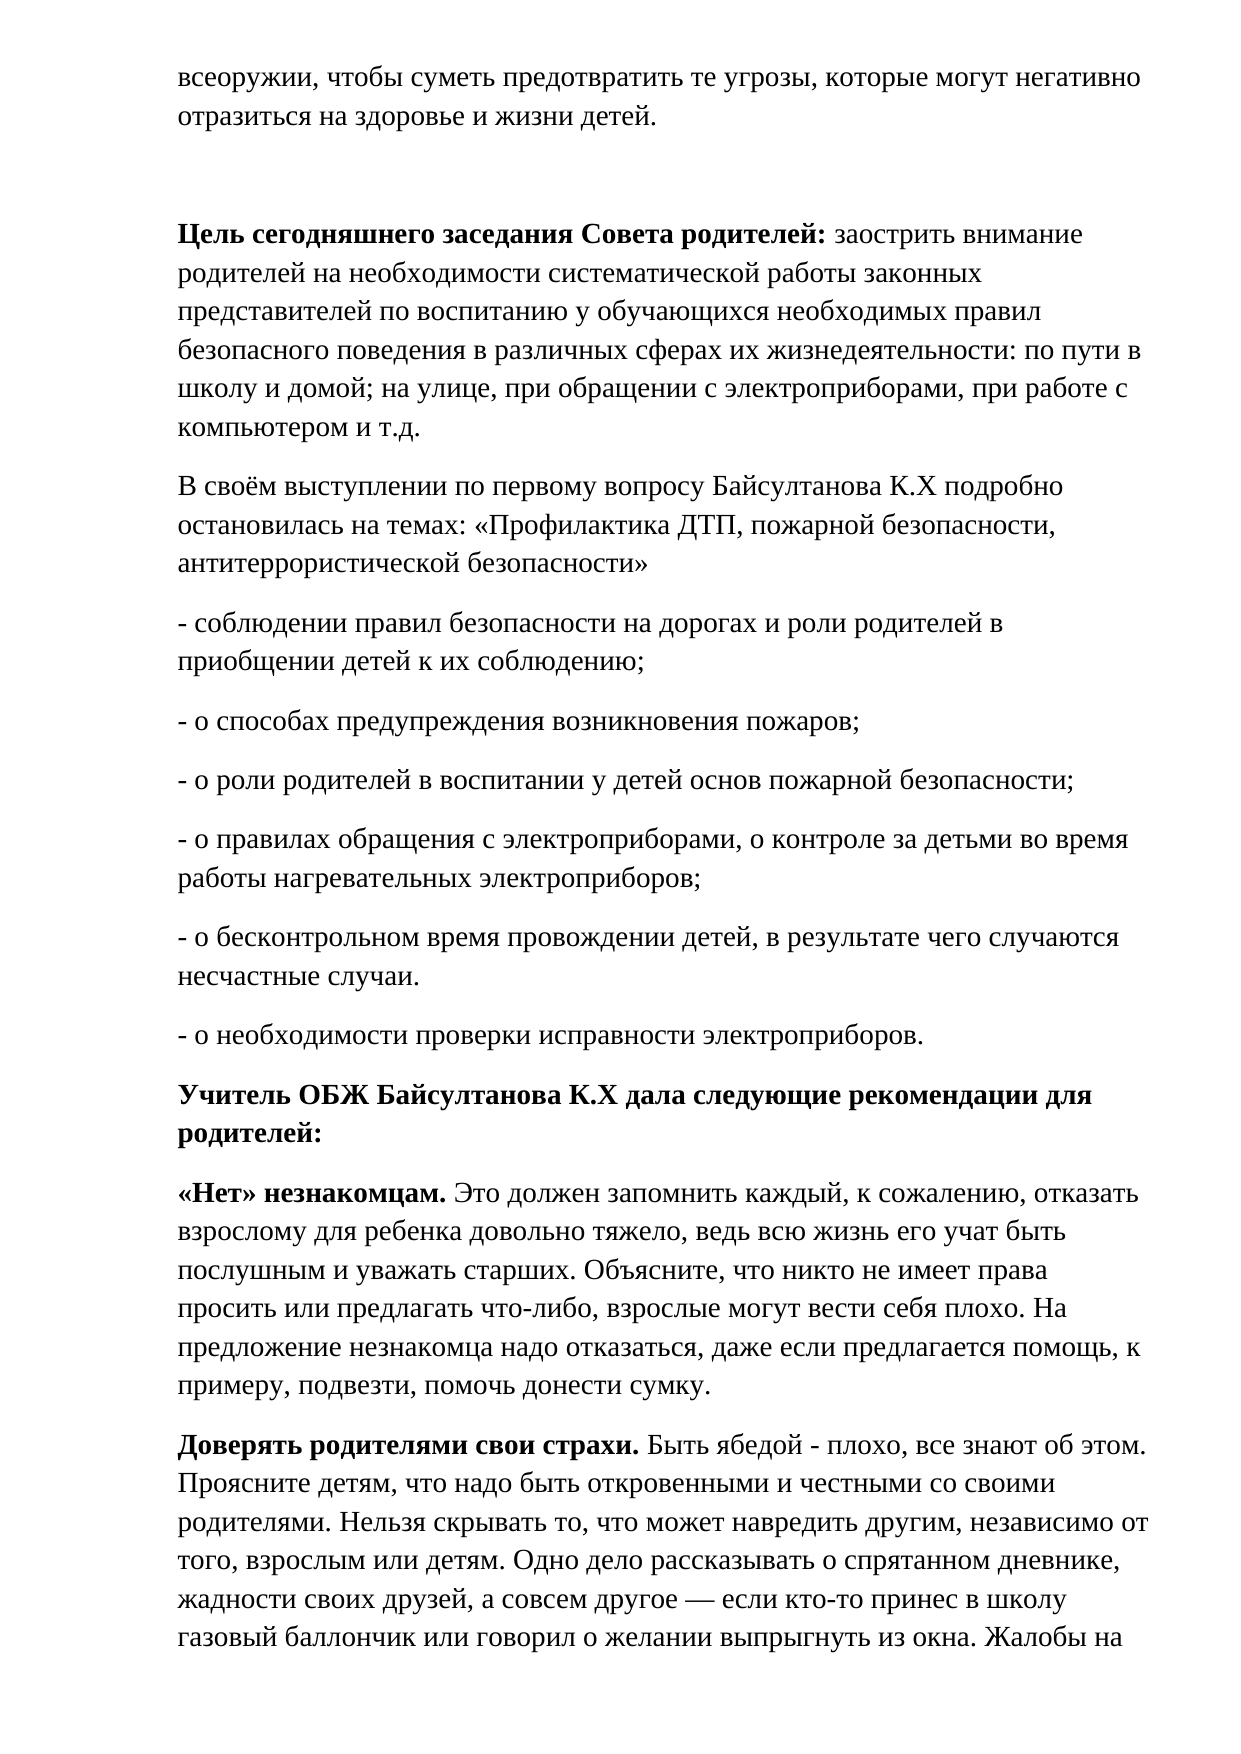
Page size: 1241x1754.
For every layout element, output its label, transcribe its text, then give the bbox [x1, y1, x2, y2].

text - о правилах обращения с электроприборами, о контроле за детьми во время работы нагревательных электроприборов; [177, 822, 1152, 894]
text Учитель ОБЖ Байсултанова К.Х дала следующие рекомендации для родителей: [177, 1077, 1152, 1149]
text - о необходимости проверки исправности электроприборов. [177, 1017, 1152, 1051]
text «Нет» незнакомцам. Это должен запомнить каждый, к сожалению, отказать взрослому для ребенка довольно тяжело, ведь всю жизнь его учат быть послушным и уважать старших. Объясните, что никто не имеет права просить или предлагать что-либо, взрослые могут вести себя плохо. На предложение незнакомца надо отказаться, даже если предлагается помощь, к примеру, подвезти, помочь донести сумку. [177, 1175, 1152, 1401]
text - о способах предупреждения возникновения пожаров; [177, 703, 1152, 736]
text - соблюдении правил безопасности на дорогах и роли родителей в приобщении детей к их соблюдению; [177, 605, 1152, 677]
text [177, 1427, 1152, 1653]
text - о бесконтрольном время провождении детей, в результате чего случаются несчастные случаи. [177, 919, 1152, 992]
text В своём выступлении по первому вопросу Байсултанова К.Х подробно остановилась на темах: «Профилактика ДТП, пожарной безопасности, антитеррористической безопасности» [177, 468, 1152, 579]
text Цель сегодняшнего заседания Совета родителей: заострить внимание родителей на необходимости систематической работы законных представителей по воспитанию у обучающихся необходимых правил безопасного поведения в различных сферах их жизнедеятельности: по пути в школу и домой; на улице, при обращении с электроприборами, при работе с компьютером и т.д. [177, 216, 1152, 443]
text - о роли родителей в воспитании у детей основ пожарной безопасности; [177, 762, 1152, 796]
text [177, 59, 1152, 131]
